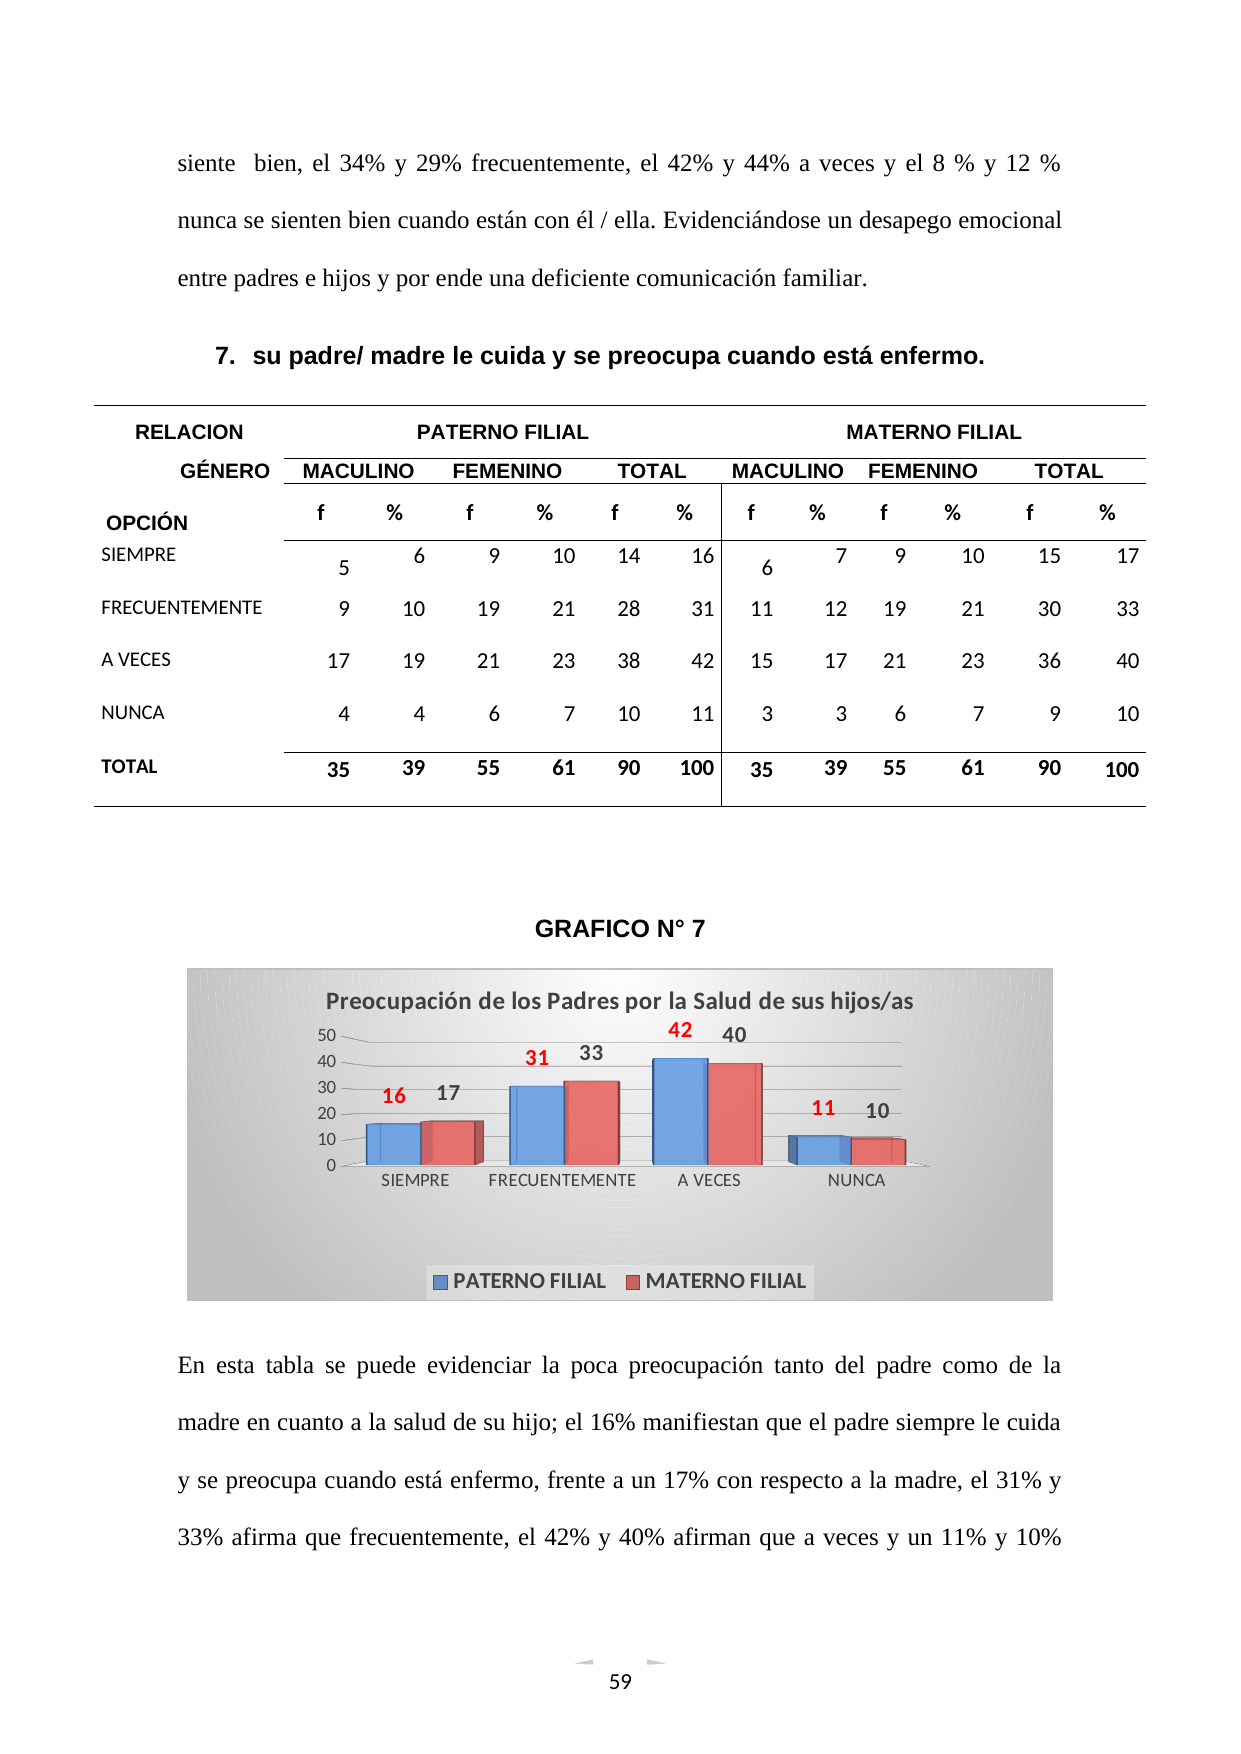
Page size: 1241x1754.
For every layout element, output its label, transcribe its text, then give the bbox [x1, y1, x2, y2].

table_cell 39 [780, 753, 854, 806]
table_cell FRECUENTEMENTE [94, 594, 284, 647]
table_cell 21 [507, 594, 582, 647]
table_cell 42 [648, 647, 721, 699]
table_cell 55 [432, 753, 507, 806]
table_cell % [1068, 484, 1146, 540]
table_cell A VECES [94, 647, 284, 699]
table_cell 61 [913, 753, 992, 806]
text GRAFICO N° 7 [177, 914, 1063, 943]
table_cell TOTAL [992, 459, 1146, 483]
table_cell 3 [722, 699, 780, 752]
table_cell TOTAL [583, 459, 721, 483]
table_cell 15 [722, 647, 780, 699]
table_cell 3 [780, 699, 854, 752]
table_cell NUNCA [94, 699, 284, 752]
table_cell 6 [854, 699, 913, 752]
table_cell 7 [780, 541, 854, 594]
table_cell FEMENINO [432, 459, 582, 483]
table_cell MACULINO [721, 459, 854, 483]
table_cell 100 [1068, 753, 1146, 806]
table_cell 100 [648, 753, 721, 806]
table_cell GÉNERO OPCIÓN [94, 458, 284, 540]
table_cell % [357, 484, 432, 540]
table_cell 5 [284, 541, 357, 594]
table_cell 10 [357, 594, 432, 647]
table_cell 19 [854, 594, 913, 647]
table_cell 6 [722, 541, 780, 594]
table_cell % [507, 484, 582, 540]
table_cell 11 [722, 594, 780, 647]
table_cell 90 [583, 753, 647, 806]
table_cell 6 [357, 541, 432, 594]
table_cell 21 [913, 594, 992, 647]
table_cell 12 [780, 594, 854, 647]
table_cell 31 [648, 594, 721, 647]
table_cell TOTAL [94, 752, 284, 806]
table_cell 35 [284, 753, 357, 806]
table_cell 21 [854, 647, 913, 699]
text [177, 148, 1063, 291]
table_cell 90 [992, 753, 1068, 806]
table_cell 11 [648, 699, 721, 752]
table_cell f [722, 484, 780, 540]
table_cell % [913, 484, 992, 540]
table_cell MACULINO [284, 459, 432, 483]
table_cell f [284, 484, 357, 540]
table_cell 7 [913, 699, 992, 752]
table_cell f [854, 484, 913, 540]
table_cell 21 [432, 647, 507, 699]
table_cell 33 [1068, 594, 1146, 647]
table_cell f [992, 484, 1068, 540]
table_cell 9 [854, 541, 913, 594]
table_cell 9 [992, 699, 1068, 752]
table_header PATERNO FILIAL [284, 406, 721, 458]
table_cell 6 [432, 699, 507, 752]
table_cell 39 [357, 753, 432, 806]
table_cell 17 [1068, 541, 1146, 594]
table_cell 23 [507, 647, 582, 699]
table_cell 30 [992, 594, 1068, 647]
table_cell 10 [913, 541, 992, 594]
table_header MATERNO FILIAL [721, 406, 1146, 458]
table_cell 4 [284, 699, 357, 752]
table_cell 36 [992, 647, 1068, 699]
table_header RELACION [94, 406, 284, 458]
table_cell 10 [1068, 699, 1146, 752]
table_cell 55 [854, 753, 913, 806]
table_cell SIEMPRE [94, 540, 284, 594]
table_cell 9 [284, 594, 357, 647]
table_cell 38 [583, 647, 647, 699]
table_cell 4 [357, 699, 432, 752]
table_cell FEMENINO [854, 459, 992, 483]
table_cell f [432, 484, 507, 540]
table_cell 61 [507, 753, 582, 806]
table_cell 19 [432, 594, 507, 647]
table_cell % [780, 484, 854, 540]
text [177, 1350, 1063, 1551]
table_cell 35 [722, 753, 780, 806]
table_cell 28 [583, 594, 647, 647]
table_cell 16 [648, 541, 721, 594]
table_cell % [648, 484, 721, 540]
table_cell 23 [913, 647, 992, 699]
list su padre/ madre le cuida y se preocupa cuando está enfermo. [215, 341, 1063, 370]
table_cell f [583, 484, 647, 540]
table_cell 7 [507, 699, 582, 752]
table_cell 15 [992, 541, 1068, 594]
table_cell 14 [583, 541, 647, 594]
table_cell 17 [780, 647, 854, 699]
table_cell 40 [1068, 647, 1146, 699]
table_cell 19 [357, 647, 432, 699]
table_cell 9 [432, 541, 507, 594]
table_cell 10 [583, 699, 647, 752]
table_cell 10 [507, 541, 582, 594]
table_cell 17 [284, 647, 357, 699]
